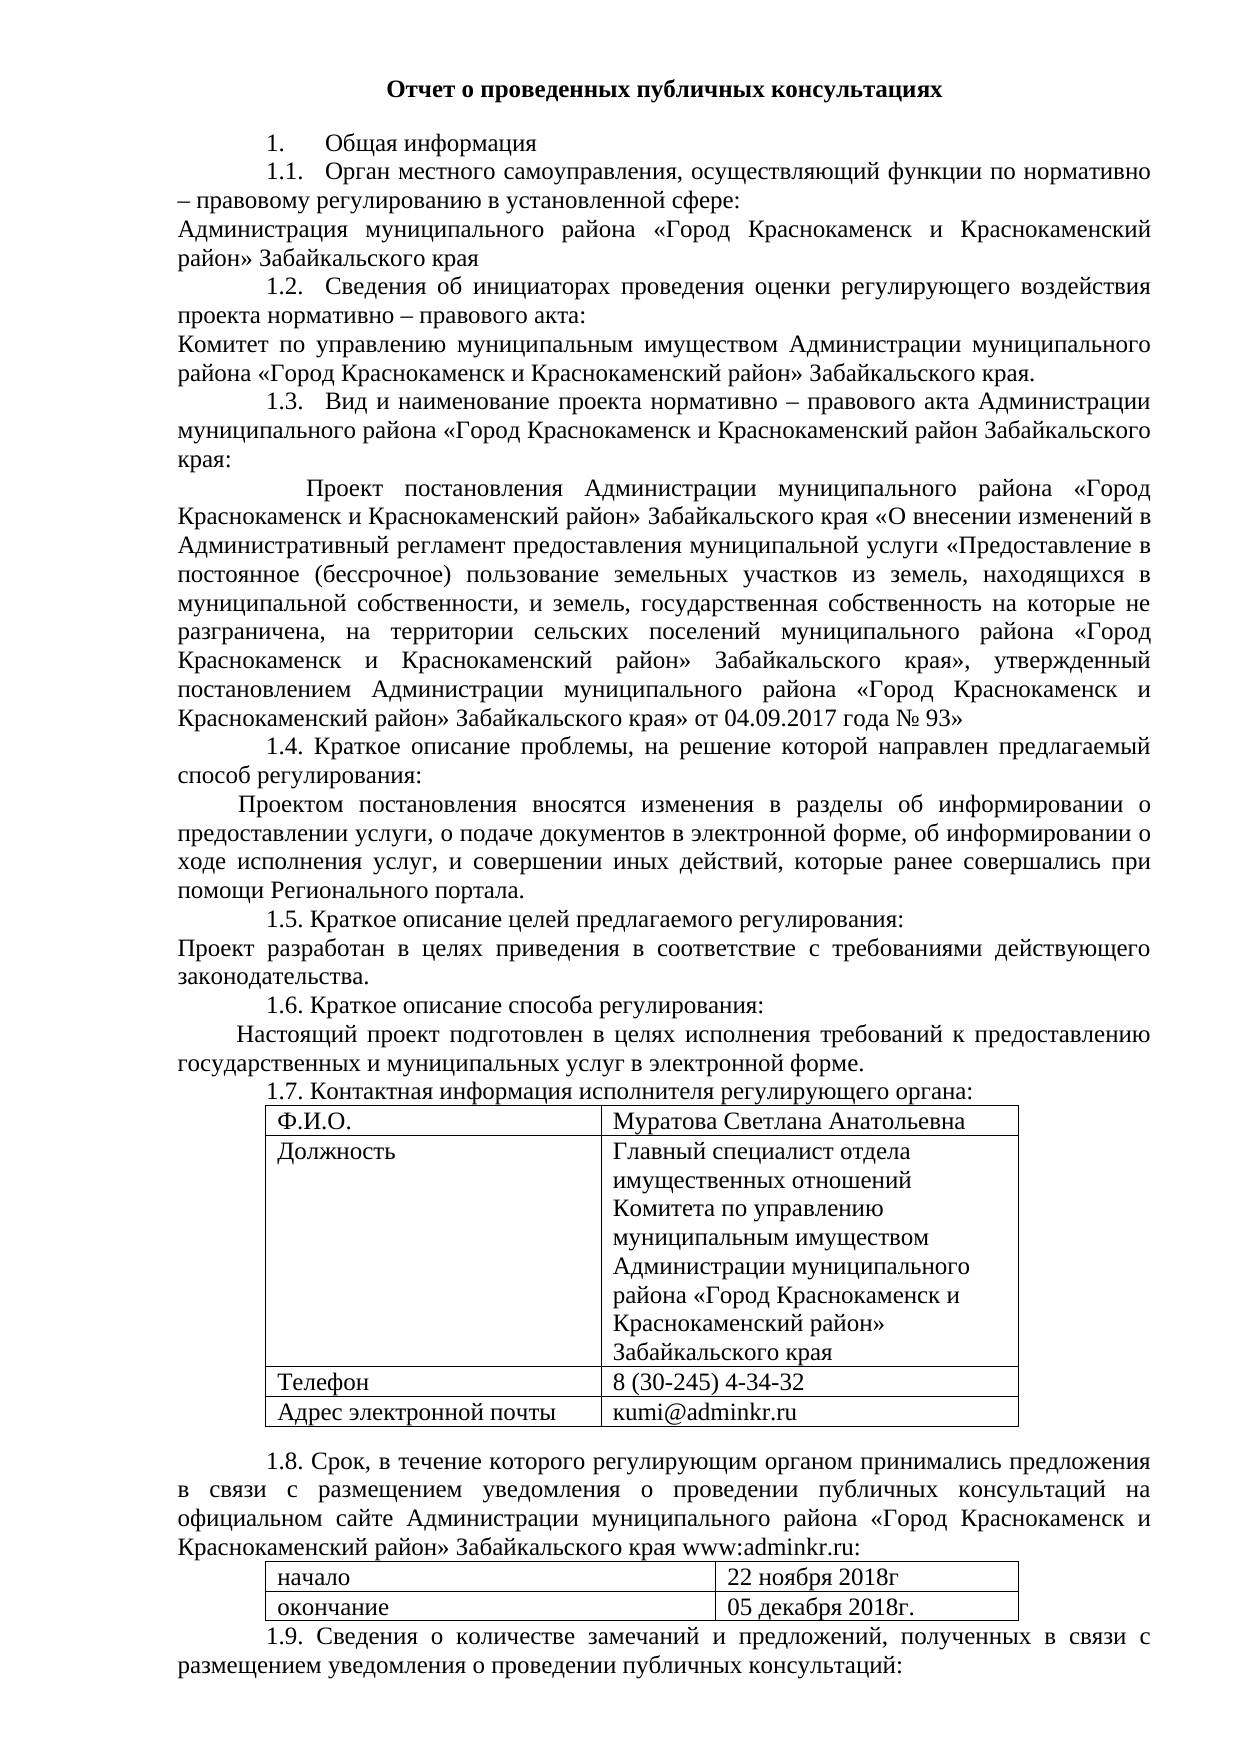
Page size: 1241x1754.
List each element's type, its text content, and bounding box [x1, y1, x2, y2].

list Общая информация [177, 128, 1152, 156]
table_cell Главный специалист отдела имущественных отношений Комитета по управлению муниципальным имуществом Администрации муниципального района «Город Краснокаменск и Краснокаменский район» Забайкальского края [602, 1136, 1018, 1366]
title Проект разработан в целях приведения в соответствие с требованиями действующего законодательства. [177, 933, 1152, 990]
text 1.9. Сведения о количестве замечаний и предложений, полученных в связи с размещением уведомления о проведении публичных консультаций: [177, 1621, 1152, 1679]
table_cell 05 декабря 2018г. [716, 1592, 1018, 1620]
table_header Ф.И.О. [266, 1106, 601, 1135]
text Проект постановления Администрации муниципального района «Город Краснокаменск и Краснокаменский район» Забайкальского края «О внесении изменений в Административный регламент предоставления муниципальной услуги «Предоставление в постоянное (бессрочное) пользование земельных участков из земель, находящихся в муниципальной собственности, и земель, государственная собственность на которые не разграничена, на территории сельских поселений муниципального района «Город Краснокаменск и Краснокаменский район» Забайкальского края», утвержденный постановлением Администрации муниципального района «Город Краснокаменск и Краснокаменский район» Забайкальского края» от 04.09.2017 года № 93» [177, 473, 1152, 731]
table_cell Телефон [266, 1367, 601, 1396]
text 1.6. Краткое описание способа регулирования: [177, 990, 1152, 1019]
table_header Муратова Светлана Анатольевна [602, 1106, 1018, 1135]
text 1.4. Краткое описание проблемы, на решение которой направлен предлагаемый способ регулирования: [177, 731, 1152, 789]
text 1.5. Краткое описание целей предлагаемого регулирования: [177, 904, 1152, 933]
text Проектом постановления вносятся изменения в разделы об информировании о предоставлении услуги, о подаче документов в электронной форме, об информировании о ходе исполнения услуг, и совершении иных действий, которые ранее совершались при помощи Регионального портала. [177, 789, 1152, 904]
text 1.7. Контактная информация исполнителя регулирующего органа: [177, 1076, 1152, 1105]
table_header 22 ноября 2018г [716, 1562, 1018, 1591]
table_cell окончание [266, 1592, 715, 1620]
list Комитет по управлению муниципальным имуществом Администрации муниципального района «Город Краснокаменск и Краснокаменский район» Забайкальского края. [177, 329, 1152, 386]
table_cell кumi@adminkr.ru [602, 1397, 1018, 1426]
text Отчет о проведенных публичных консультациях [177, 74, 1152, 103]
list Администрация муниципального района «Город Краснокаменск и Краснокаменский район» Забайкальского края [177, 214, 1152, 271]
table_cell Адрес электронной почты [266, 1397, 601, 1426]
list Сведения об инициаторах проведения оценки регулирующего воздействия проекта нормативно – правового акта: [177, 271, 1152, 329]
table_header начало [266, 1562, 715, 1591]
subtitle Настоящий проект подготовлен в целях исполнения требований к предоставлению государственных и муниципальных услуг в электронной форме. [177, 1019, 1152, 1076]
table_cell Должность [266, 1136, 601, 1366]
table_cell 8 (30-245) 4-34-32 [602, 1367, 1018, 1396]
text 1.8. Срок, в течение которого регулирующим органом принимались предложения в связи с размещением уведомления о проведении публичных консультаций на официальном сайте Администрации муниципального района «Город Краснокаменск и Краснокаменский район» Забайкальского края www:adminkr.ru: [177, 1446, 1152, 1561]
list Орган местного самоуправления, осуществляющий функции по нормативно – правовому регулированию в установленной сфере: [177, 156, 1152, 214]
list Вид и наименование проекта нормативно – правового акта Администрации муниципального района «Город Краснокаменск и Краснокаменский район Забайкальского края: [177, 386, 1152, 473]
